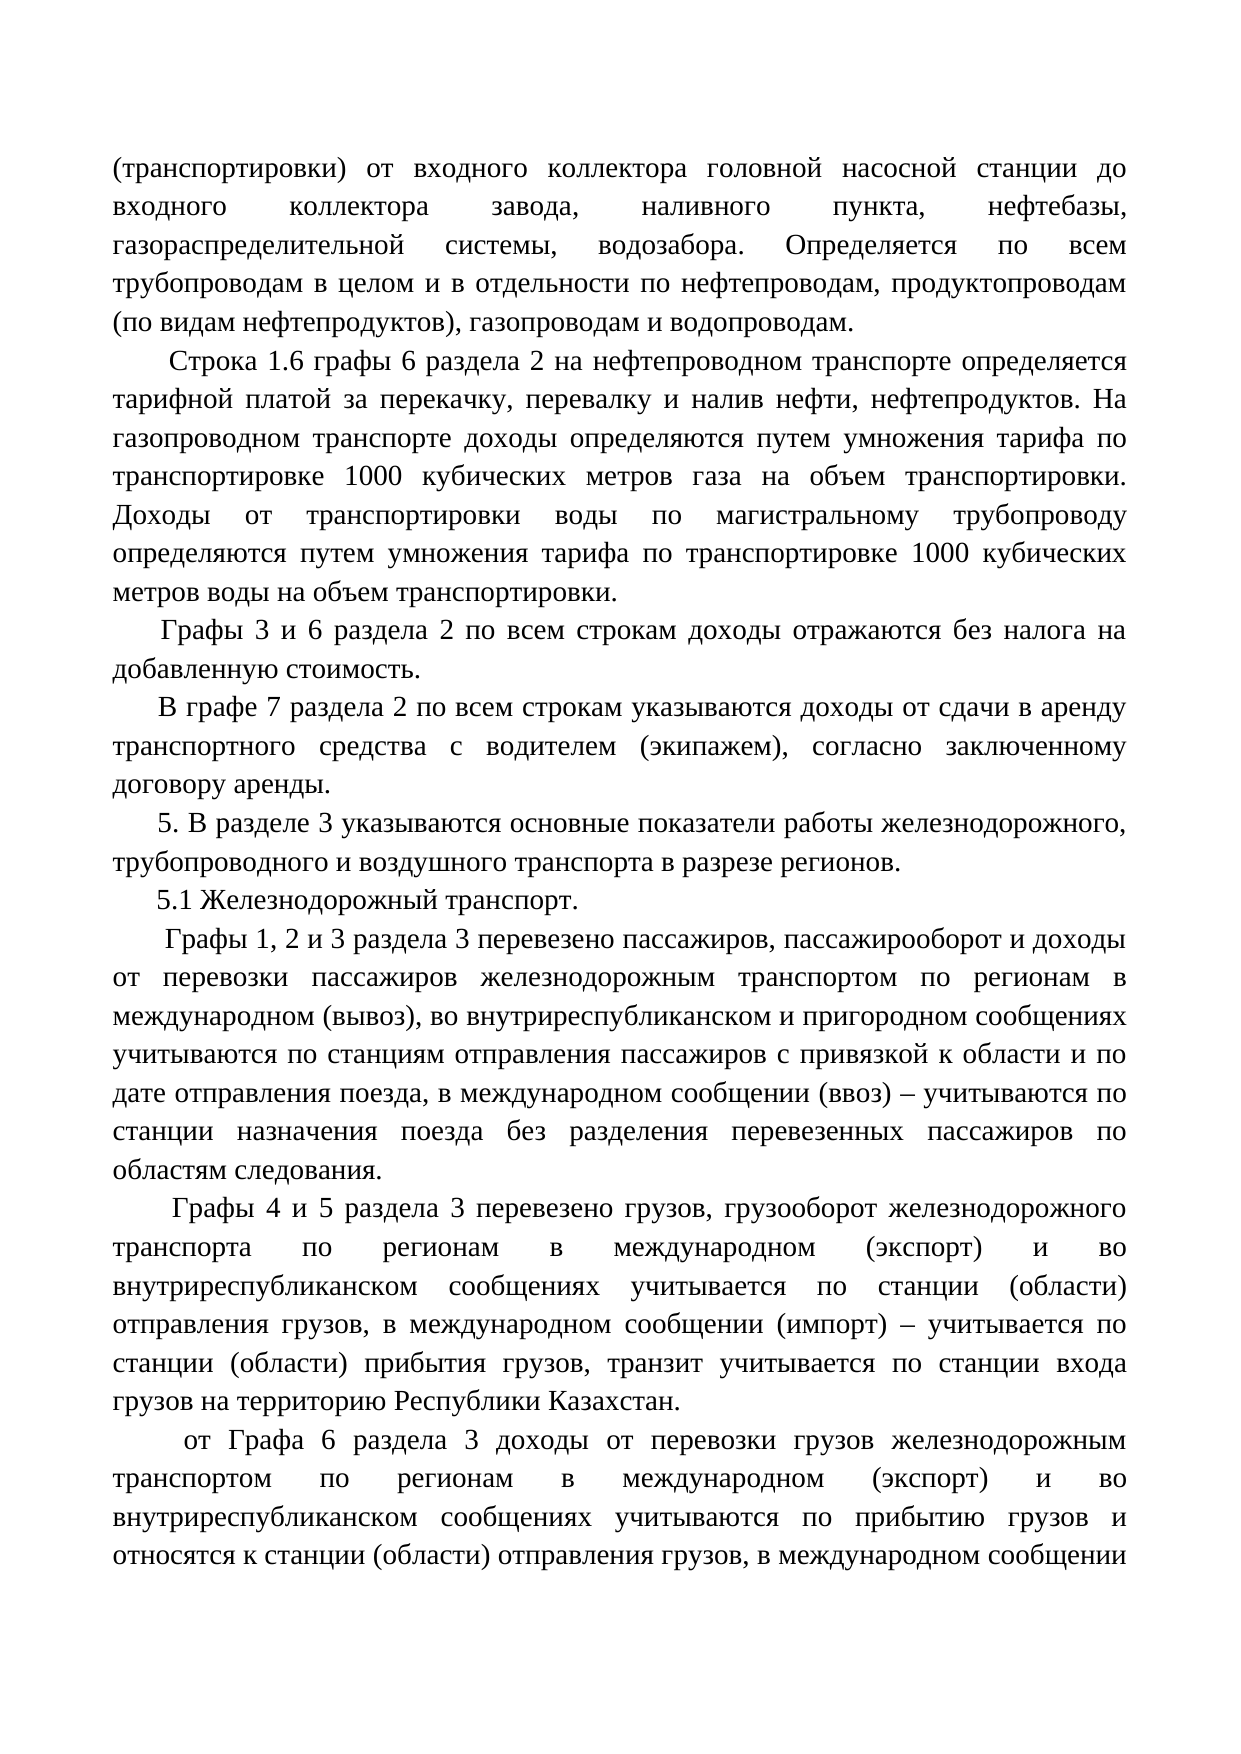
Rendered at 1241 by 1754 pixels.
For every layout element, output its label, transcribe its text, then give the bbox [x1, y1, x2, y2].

text Графы 4 и 5 раздела 3 перевезено грузов, грузооборот железнодорожного транспорта по регионам в международном (экспорт) и во внутриреспубликанском сообщениях учитывается по станции (области) отправления грузов, в международном сообщении (импорт) – учитывается по станции (области) прибытия грузов, транзит учитывается по станции входа грузов на территорию Республики Казахстан. [112, 1191, 1128, 1417]
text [112, 1422, 1128, 1571]
text 5.1 Железнодорожный транспорт. [112, 882, 1128, 916]
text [112, 150, 1128, 338]
text 5. В разделе 3 указываются основные показатели работы железнодорожного, трубопроводного и воздушного транспорта в разрезе регионов. [112, 805, 1128, 877]
text Графы 1, 2 и 3 раздела 3 перевезено пассажиров, пассажирооборот и доходы от перевозки пассажиров железнодорожным транспортом по регионам в международном (вывоз), во внутриреспубликанском и пригородном сообщениях учитываются по станциям отправления пассажиров с привязкой к области и по дате отправления поезда, в международном сообщении (ввоз) – учитываются по станции назначения поезда без разделения перевезенных пассажиров по областям следования. [112, 921, 1128, 1186]
text Строка 1.6 графы 6 раздела 2 на нефтепроводном транспорте определяется тарифной платой за перекачку, перевалку и налив нефти, нефтепродуктов. На газопроводном транспорте доходы определяются путем умножения тарифа по транспортировке 1000 кубических метров газа на объем транспортировки. Доходы от транспортировки воды по магистральному трубопроводу определяются путем умножения тарифа по транспортировке 1000 кубических метров воды на объем транспортировки. [112, 343, 1128, 607]
text В графе 7 раздела 2 по всем строкам указываются доходы от сдачи в аренду транспортного средства с водителем (экипажем), согласно заключенному договору аренды. [112, 689, 1128, 800]
text Графы 3 и 6 раздела 2 по всем строкам доходы отражаются без налога на добавленную стоимость. [112, 612, 1128, 684]
